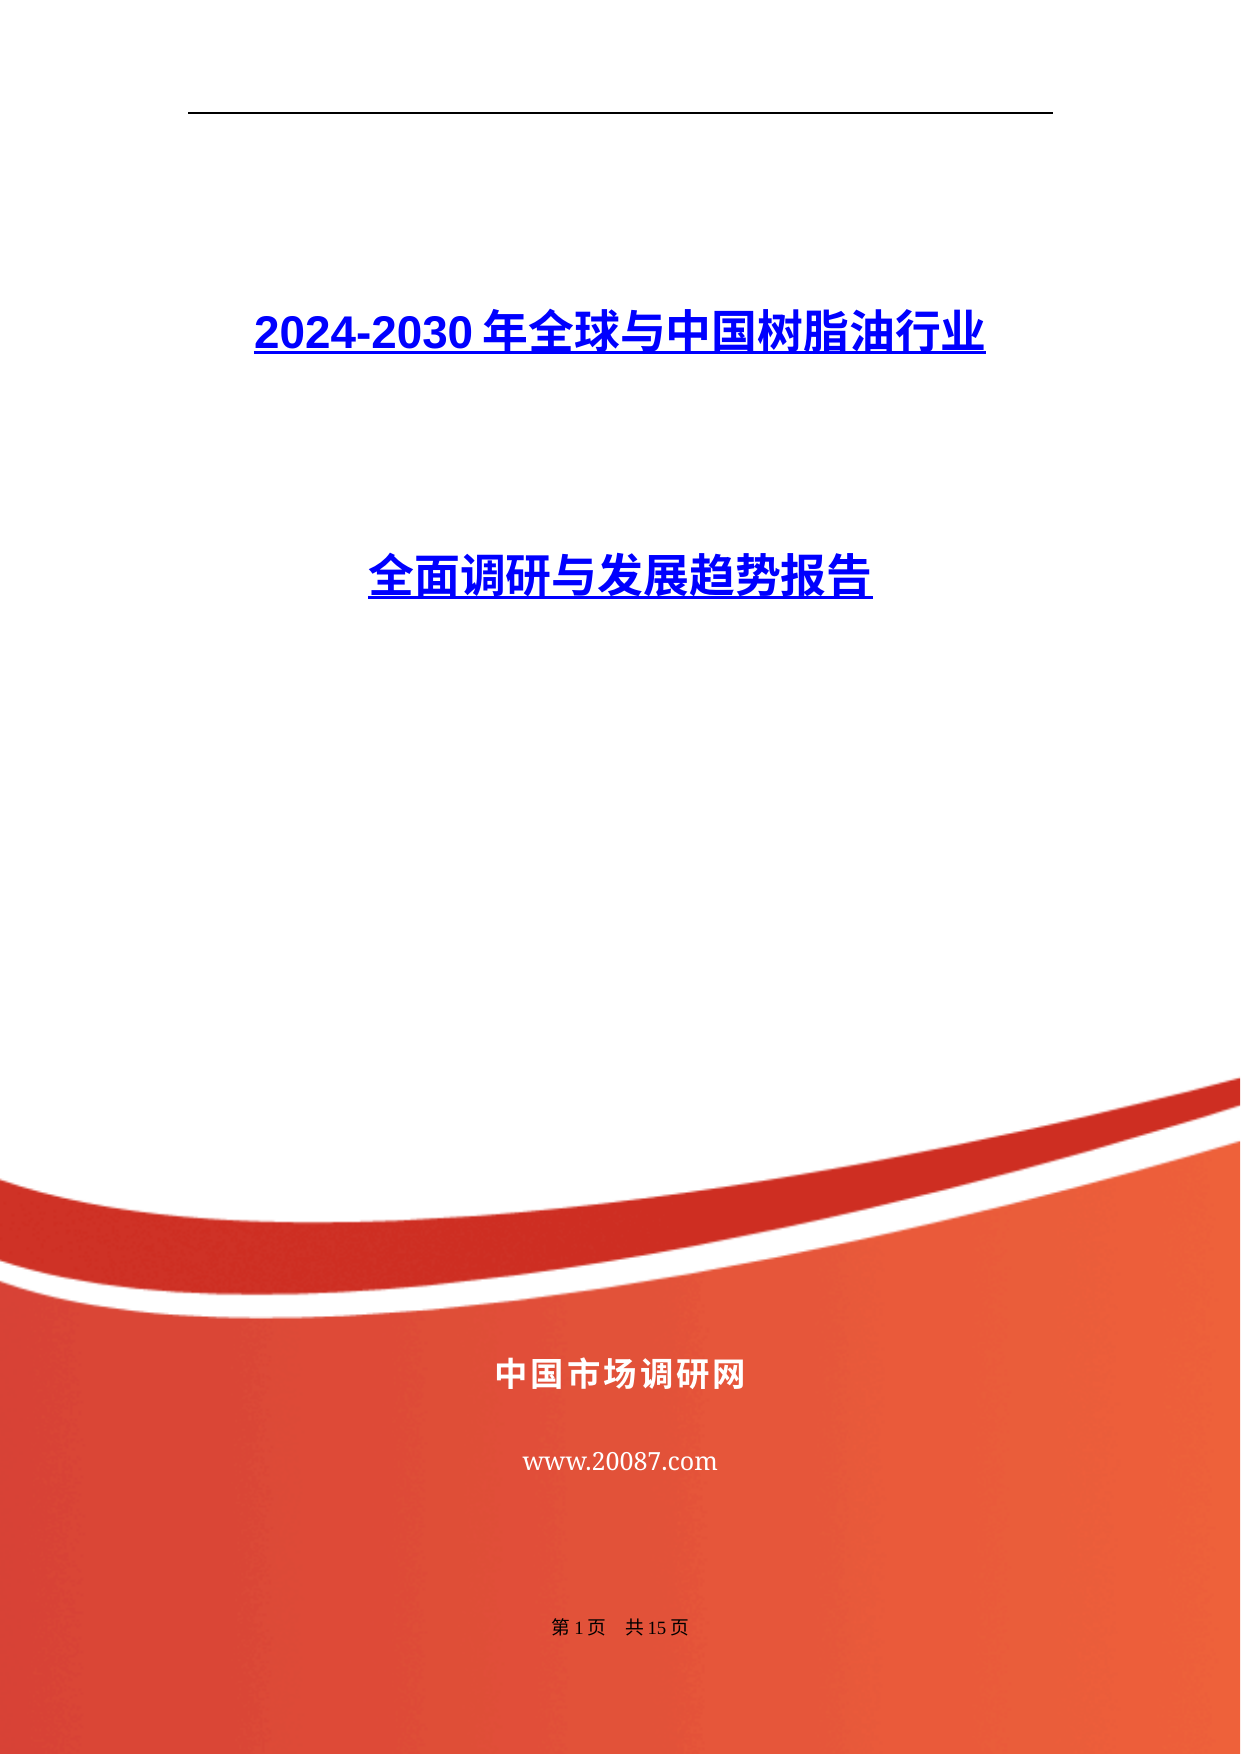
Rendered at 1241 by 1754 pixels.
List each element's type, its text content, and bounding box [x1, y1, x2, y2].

subtitle 中国市场调研网 [187, 1339, 1053, 1404]
picture [0, 1006, 1241, 1754]
text www.20087.com [187, 1428, 1053, 1493]
table_header 2024-2030年全球与中国树脂油行业全面调研与发展趋势报告 [188, 207, 1053, 773]
